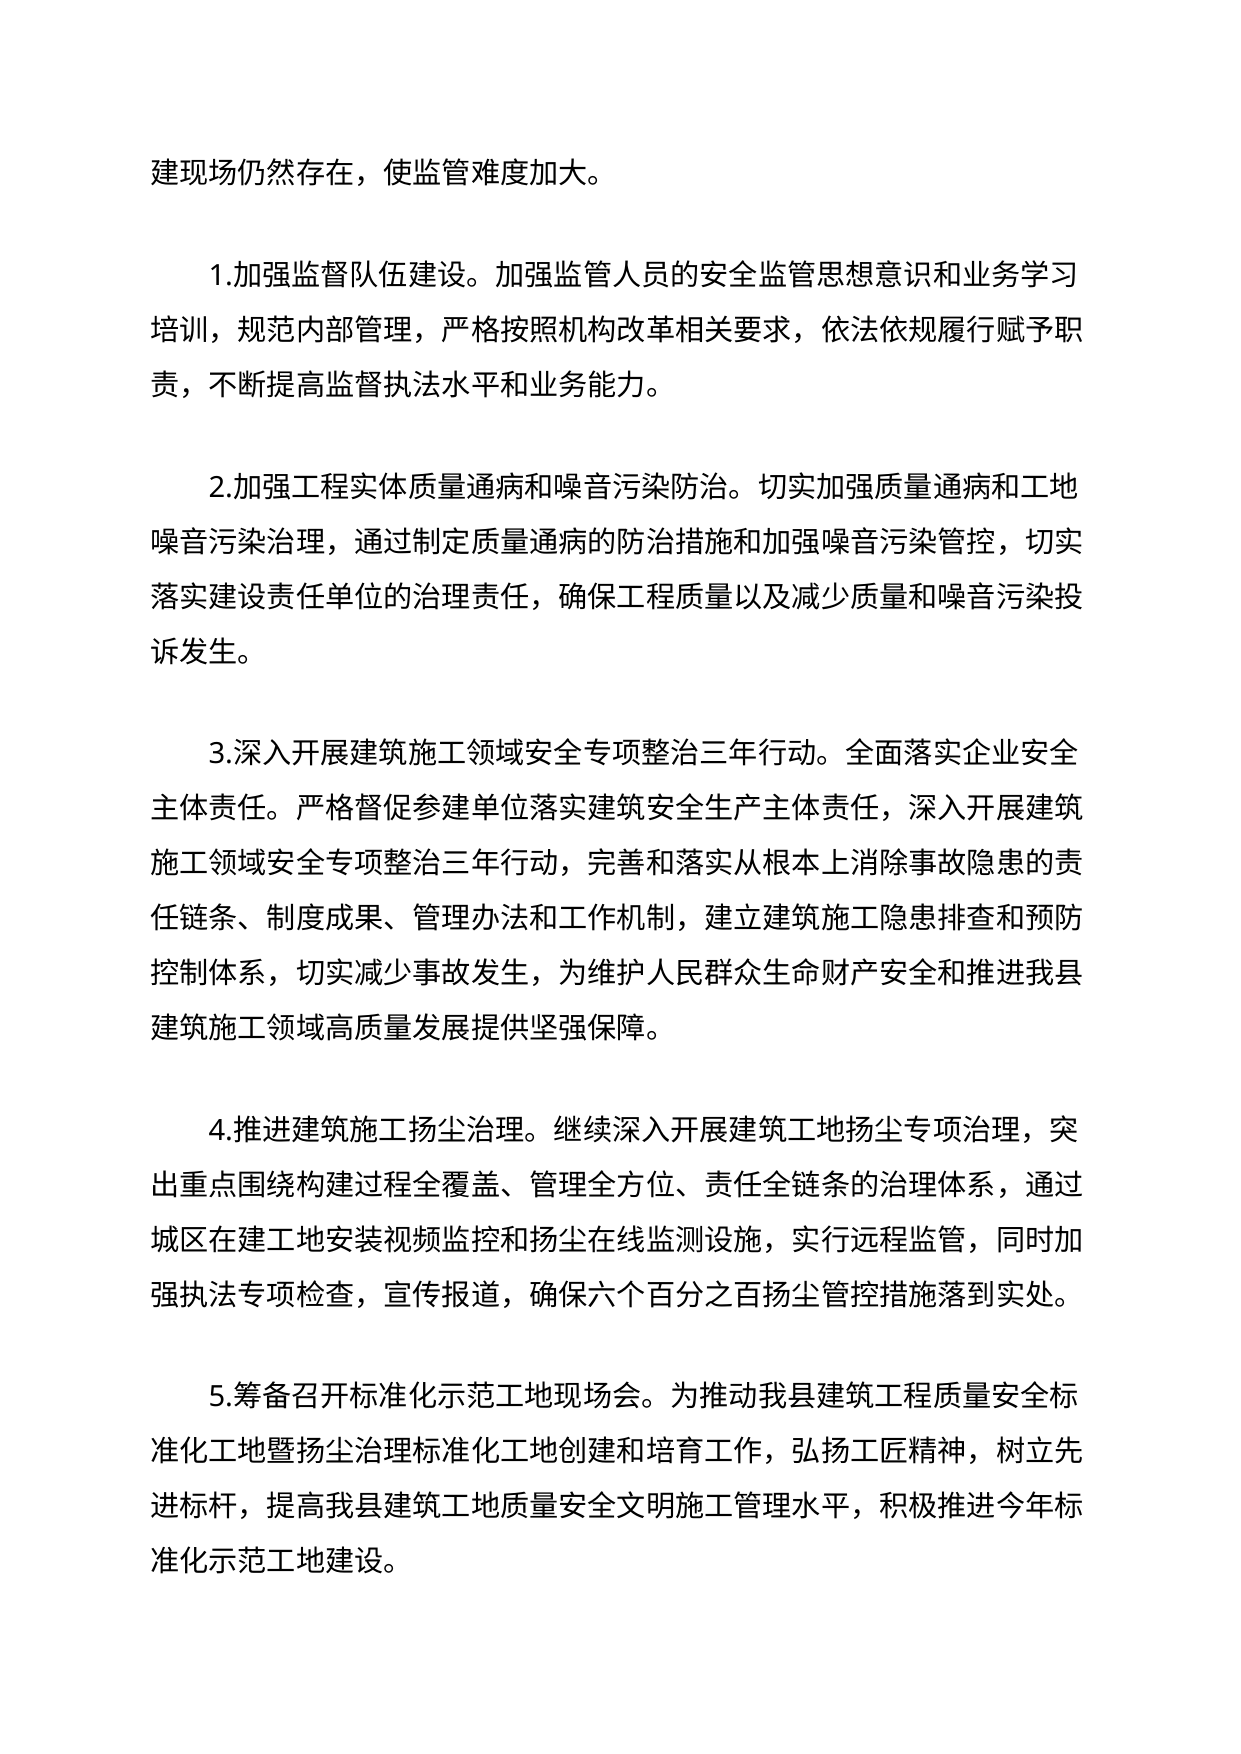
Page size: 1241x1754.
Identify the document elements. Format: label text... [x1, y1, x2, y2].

text 5.筹备召开标准化示范工地现场会。为推动我县建筑工程质量安全标准化工地暨扬尘治理标准化工地创建和培育工作，弘扬工匠精神，树立先进标杆，提高我县建筑工地质量安全文明施工管理水平，积极推进今年标准化示范工地建设。 [150, 1373, 1090, 1580]
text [150, 150, 1090, 192]
text 1.加强监督队伍建设。加强监管人员的安全监管思想意识和业务学习培训，规范内部管理，严格按照机构改革相关要求，依法依规履行赋予职责，不断提高监督执法水平和业务能力。 [150, 252, 1090, 404]
text 4.推进建筑施工扬尘治理。继续深入开展建筑工地扬尘专项治理，突出重点围绕构建过程全覆盖、管理全方位、责任全链条的治理体系，通过城区在建工地安装视频监控和扬尘在线监测设施，实行远程监管，同时加强执法专项检查，宣传报道，确保六个百分之百扬尘管控措施落到实处。 [150, 1106, 1090, 1313]
text 2.加强工程实体质量通病和噪音污染防治。切实加强质量通病和工地噪音污染治理，通过制定质量通病的防治措施和加强噪音污染管控，切实落实建设责任单位的治理责任，确保工程质量以及减少质量和噪音污染投诉发生。 [150, 463, 1090, 671]
text 3.深入开展建筑施工领域安全专项整治三年行动。全面落实企业安全主体责任。严格督促参建单位落实建筑安全生产主体责任，深入开展建筑施工领域安全专项整治三年行动，完善和落实从根本上消除事故隐患的责任链条、制度成果、管理办法和工作机制，建立建筑施工隐患排查和预防控制体系，切实减少事故发生，为维护人民群众生命财产安全和推进我县建筑施工领域高质量发展提供坚强保障。 [150, 730, 1090, 1047]
